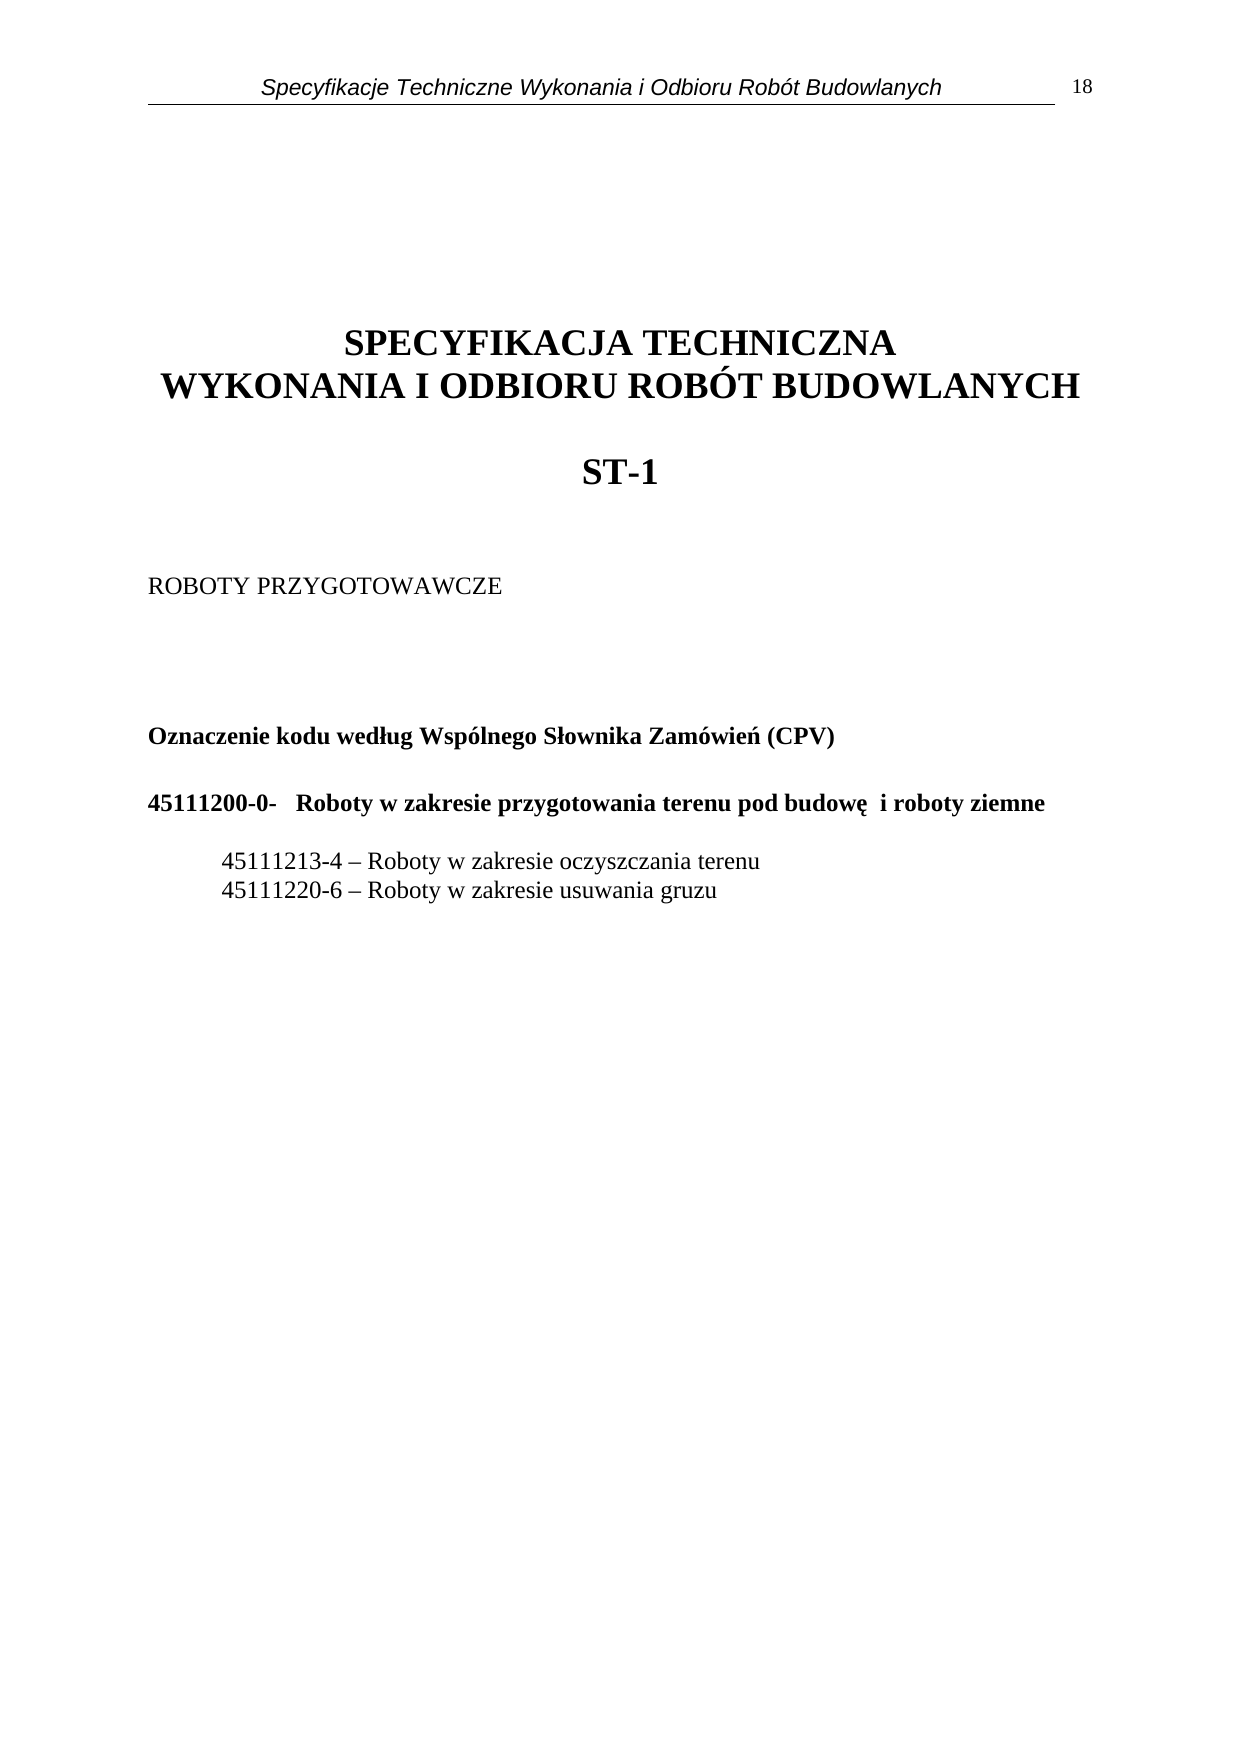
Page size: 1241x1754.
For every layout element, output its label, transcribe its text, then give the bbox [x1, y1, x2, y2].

subtitle ST-1 [148, 449, 1093, 493]
text 45111200-0- Roboty w zakresie przygotowania terenu pod budowę i roboty ziemne [148, 788, 1093, 817]
text Oznaczenie kodu według Wspólnego Słownika Zamówień (CPV) [148, 721, 1093, 750]
text 45111213-4 – Roboty w zakresie oczyszczania terenu [221, 846, 1093, 875]
subtitle WYKONANIA I ODBIORU ROBÓT BUDOWLANYCH [148, 363, 1093, 406]
subtitle ROBOTY PRZYGOTOWAWCZE [148, 571, 1093, 600]
text 45111220-6 – Roboty w zakresie usuwania gruzu [148, 875, 1093, 903]
text SPECYFIKACJA TECHNICZNA [148, 320, 1093, 363]
